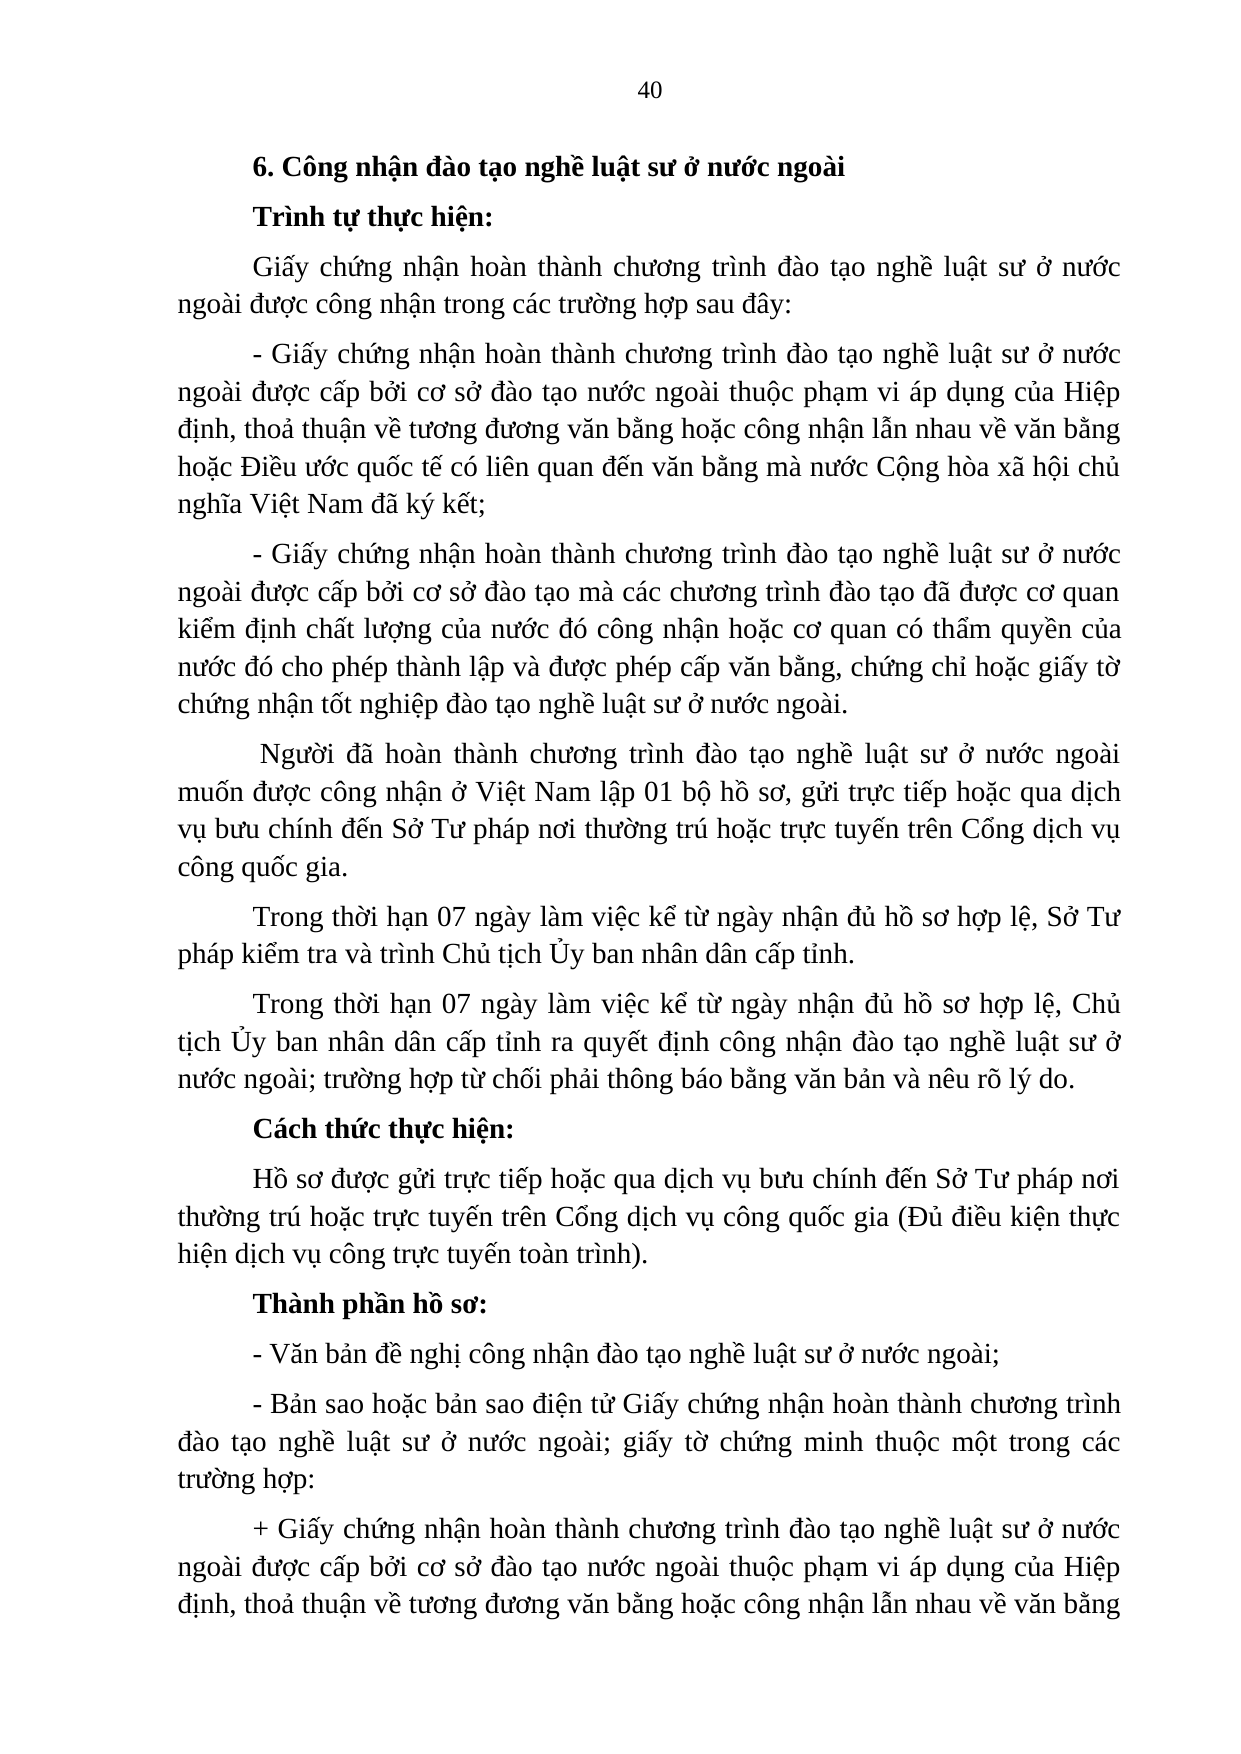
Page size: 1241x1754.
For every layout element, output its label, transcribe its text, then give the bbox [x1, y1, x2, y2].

text - Giấy chứng nhận hoàn thành chương trình đào tạo nghề luật sư ở nước ngoài được cấp bởi cơ sở đào tạo mà các chương trình đào tạo đã được cơ quan kiểm định chất lượng của nước đó công nhận hoặc cơ quan có thẩm quyền của nước đó cho phép thành lập và được phép cấp văn bằng, chứng chỉ hoặc giấy tờ chứng nhận tốt nghiệp đào tạo nghề luật sư ở nước ngoài. [177, 532, 1122, 720]
text Cách thức thực hiện: [177, 1107, 1122, 1145]
text Người đã hoàn thành chương trình đào tạo nghề luật sư ở nước ngoài muốn được công nhận ở Việt Nam lập 01 bộ hồ sơ, gửi trực tiếp hoặc qua dịch vụ bưu chính đến Sở Tư pháp nơi thường trú hoặc trực tuyến trên Cổng dịch vụ công quốc gia. [177, 732, 1122, 882]
text Thành phần hồ sơ: [177, 1282, 1122, 1320]
text - Văn bản đề nghị công nhận đào tạo nghề luật sư ở nước ngoài; [177, 1332, 1122, 1370]
text Trong thời hạn 07 ngày làm việc kể từ ngày nhận đủ hồ sơ hợp lệ, Chủ tịch Ủy ban nhân dân cấp tỉnh ra quyết định công nhận đào tạo nghề luật sư ở nước ngoài; trường hợp từ chối phải thông báo bằng văn bản và nêu rõ lý do. [177, 982, 1122, 1095]
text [177, 1507, 1122, 1620]
text Trong thời hạn 07 ngày làm việc kể từ ngày nhận đủ hồ sơ hợp lệ, Sở Tư pháp kiểm tra và trình Chủ tịch Ủy ban nhân dân cấp tỉnh. [177, 895, 1122, 970]
text Hồ sơ được gửi trực tiếp hoặc qua dịch vụ bưu chính đến Sở Tư pháp nơi thường trú hoặc trực tuyến trên Cổng dịch vụ công quốc gia (Đủ điều kiện thực hiện dịch vụ công trực tuyến toàn trình). [177, 1157, 1122, 1270]
text Giấy chứng nhận hoàn thành chương trình đào tạo nghề luật sư ở nước ngoài được công nhận trong các trường hợp sau đây: [177, 245, 1122, 320]
text - Bản sao hoặc bản sao điện tử Giấy chứng nhận hoàn thành chương trình đào tạo nghề luật sư ở nước ngoài; giấy tờ chứng minh thuộc một trong các trường hợp: [177, 1382, 1122, 1495]
text - Giấy chứng nhận hoàn thành chương trình đào tạo nghề luật sư ở nước ngoài được cấp bởi cơ sở đào tạo nước ngoài thuộc phạm vi áp dụng của Hiệp định, thoả thuận về tương đương văn bằng hoặc công nhận lẫn nhau về văn bằng hoặc Điều ước quốc tế có liên quan đến văn bằng mà nước Cộng hòa xã hội chủ nghĩa Việt Nam đã ký kết; [177, 332, 1122, 520]
text 6. Công nhận đào tạo nghề luật sư ở nước ngoài [177, 145, 1122, 182]
text Trình tự thực hiện: [177, 195, 1122, 232]
